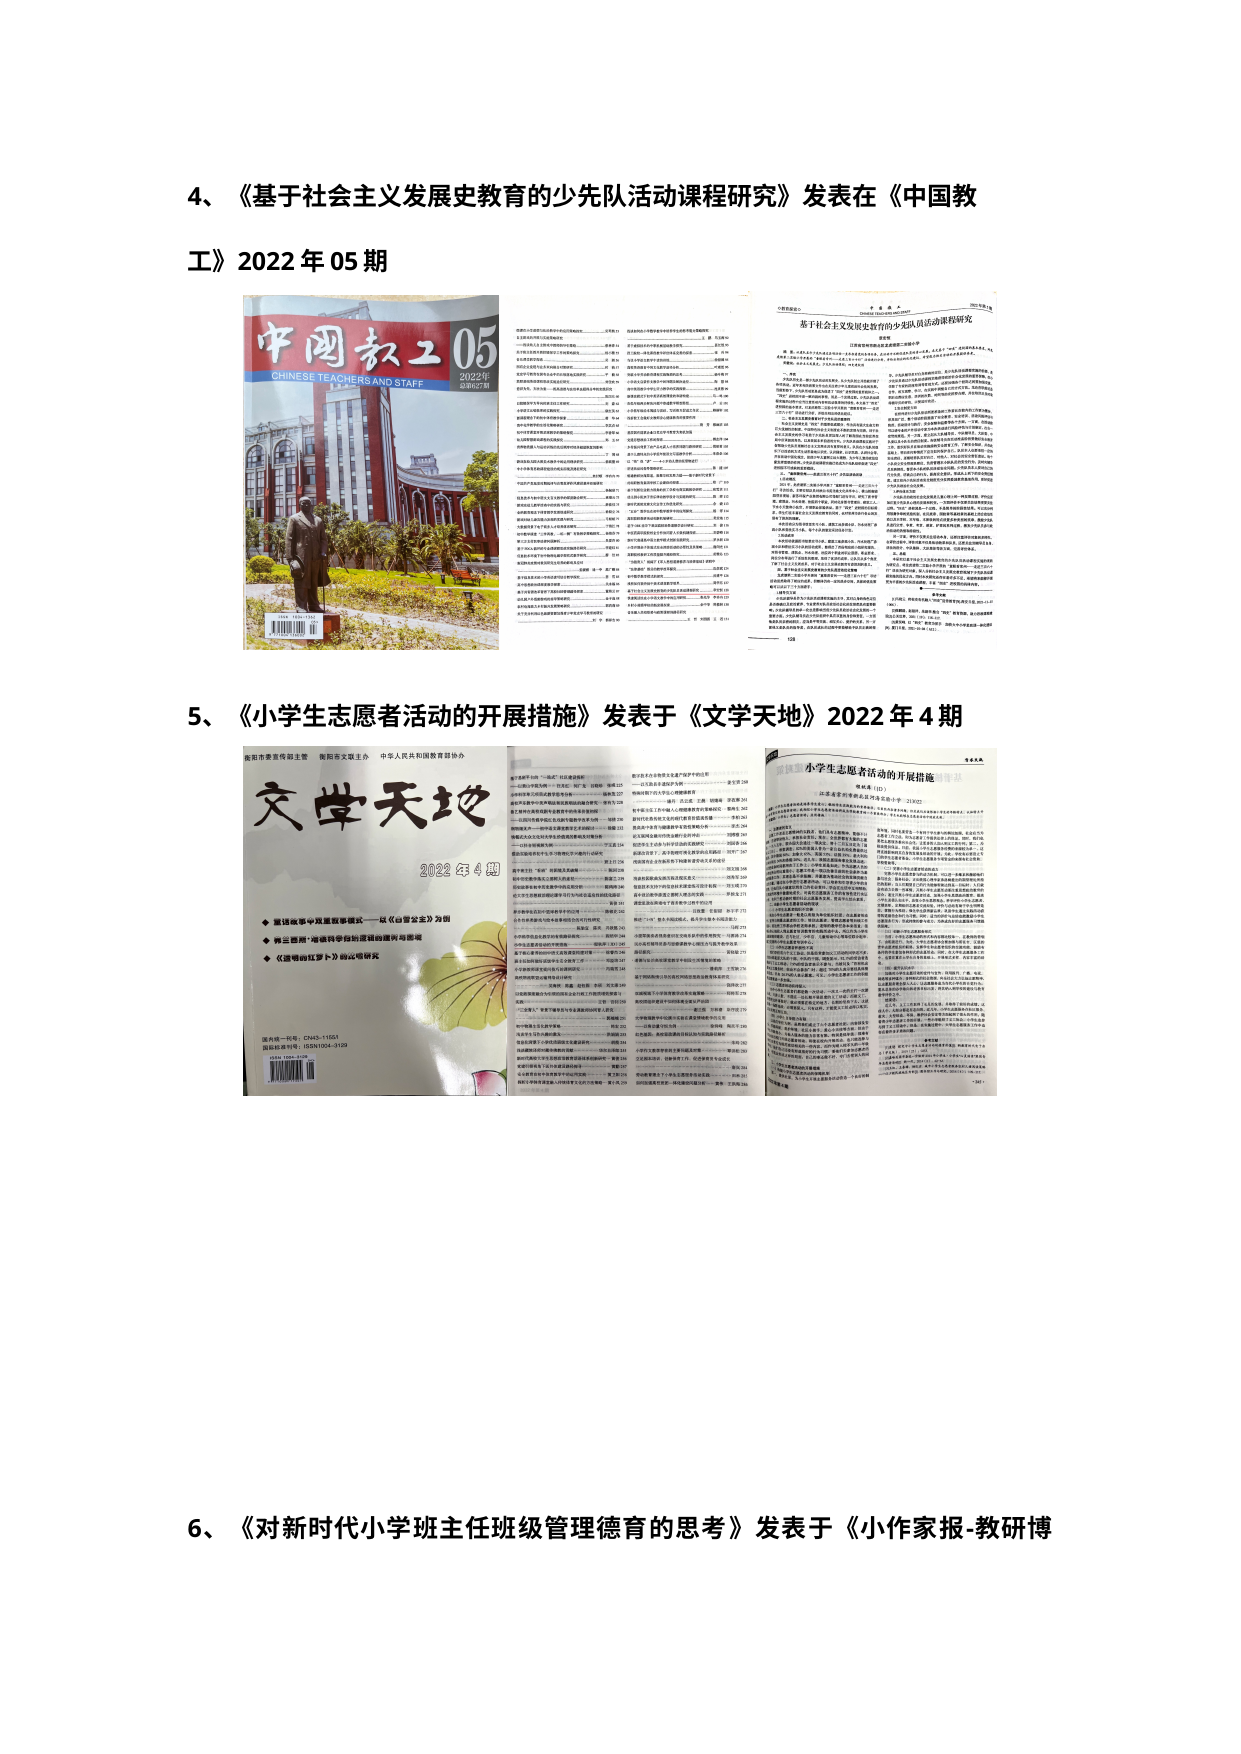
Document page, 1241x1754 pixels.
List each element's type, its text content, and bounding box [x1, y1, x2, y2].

picture [243, 291, 997, 650]
text 5、《小学生志愿者活动的开展措施》发表于《文学天地》2022年4期 [187, 682, 1053, 747]
text 4、《基于社会主义发展史教育的少先队活动课程研究》发表在《中国教工》2022年05期 [187, 162, 1053, 292]
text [187, 1494, 1053, 1559]
picture [243, 746, 997, 1096]
